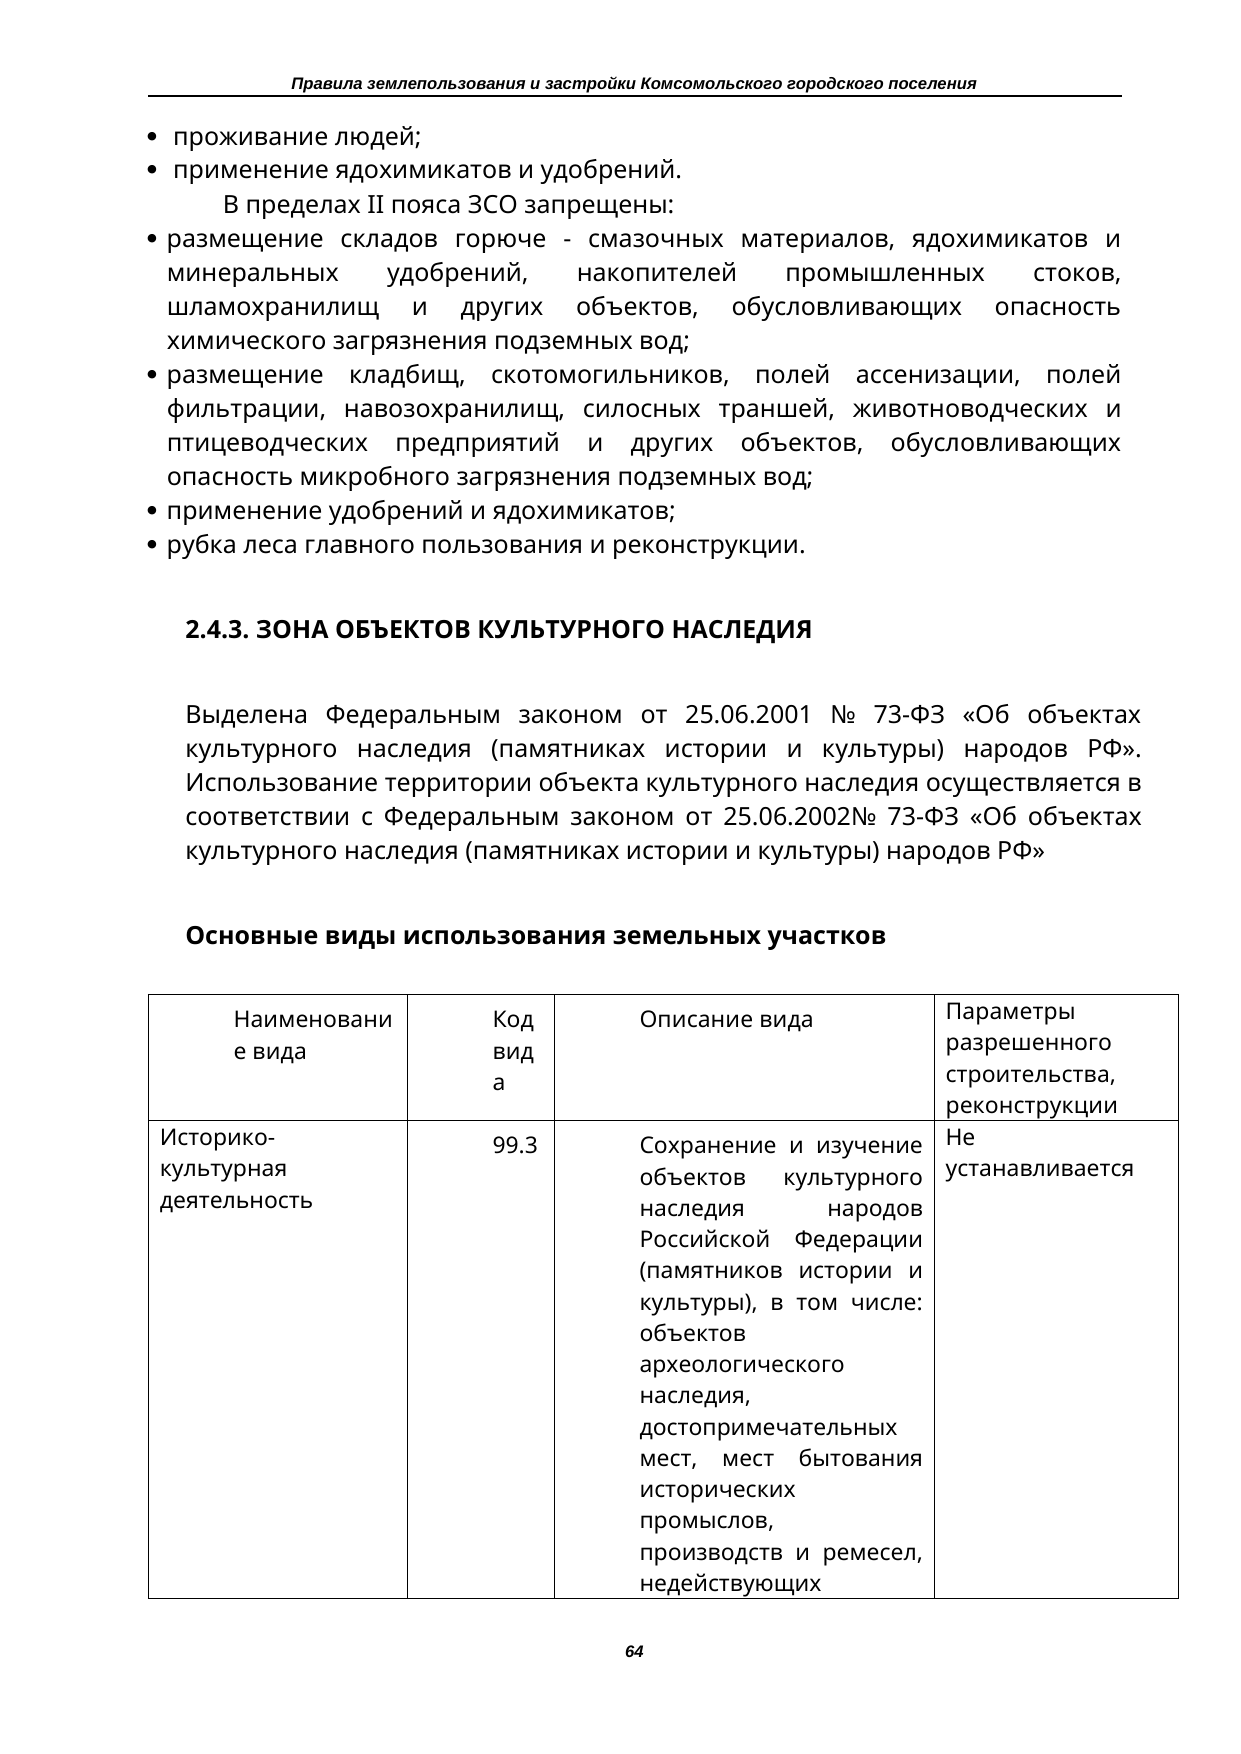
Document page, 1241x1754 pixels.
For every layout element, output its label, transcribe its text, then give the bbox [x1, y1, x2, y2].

table_header Параметры разрешенного строительства, реконструкции [935, 995, 1178, 1120]
table_header Описание вида [555, 995, 934, 1120]
text Основные виды использования земельных участков [185, 917, 1143, 952]
table_cell Историко-культурная деятельность [149, 1121, 407, 1598]
list рубка леса главного пользования и реконструкции. [148, 527, 1122, 561]
list размещение складов горюче - смазочных материалов, ядохимикатов и минеральных удобрений, накопителей промышленных стоков, шламохранилищ и других объектов, обусловливающих опасность химического загрязнения подземных вод; [148, 220, 1122, 357]
table_cell 99.3 [408, 1121, 554, 1598]
list проживание людей; [148, 118, 1122, 152]
text Выделена Федеральным законом от 25.06.2001 № 73-ФЗ «Об объектах культурного наследия (памятниках истории и культуры) народов РФ». Использование территории объекта культурного наследия осуществляется в соответствии с Федеральным законом от 25.06.2002№ 73-ФЗ «Об объектах культурного наследия (памятниках истории и культуры) народов РФ» [185, 696, 1143, 867]
table_cell Не устанавливается [935, 1121, 1178, 1598]
table_header Наименование вида [149, 995, 407, 1120]
text 2.4.3. ЗОНА ОБЪЕКТОВ КУЛЬТУРНОГО НАСЛЕДИЯ [185, 612, 1143, 646]
text В пределах II пояса ЗСО запрещены: [148, 186, 1122, 220]
list применение удобрений и ядохимикатов; [148, 493, 1122, 527]
table_header Код вида [408, 995, 554, 1120]
list размещение кладбищ, скотомогильников, полей ассенизации, полей фильтрации, навозохранилищ, силосных траншей, животноводческих и птицеводческих предприятий и других объектов, обусловливающих опасность микробного загрязнения подземных вод; [148, 357, 1122, 493]
list применение ядохимикатов и удобрений. [148, 152, 1122, 186]
